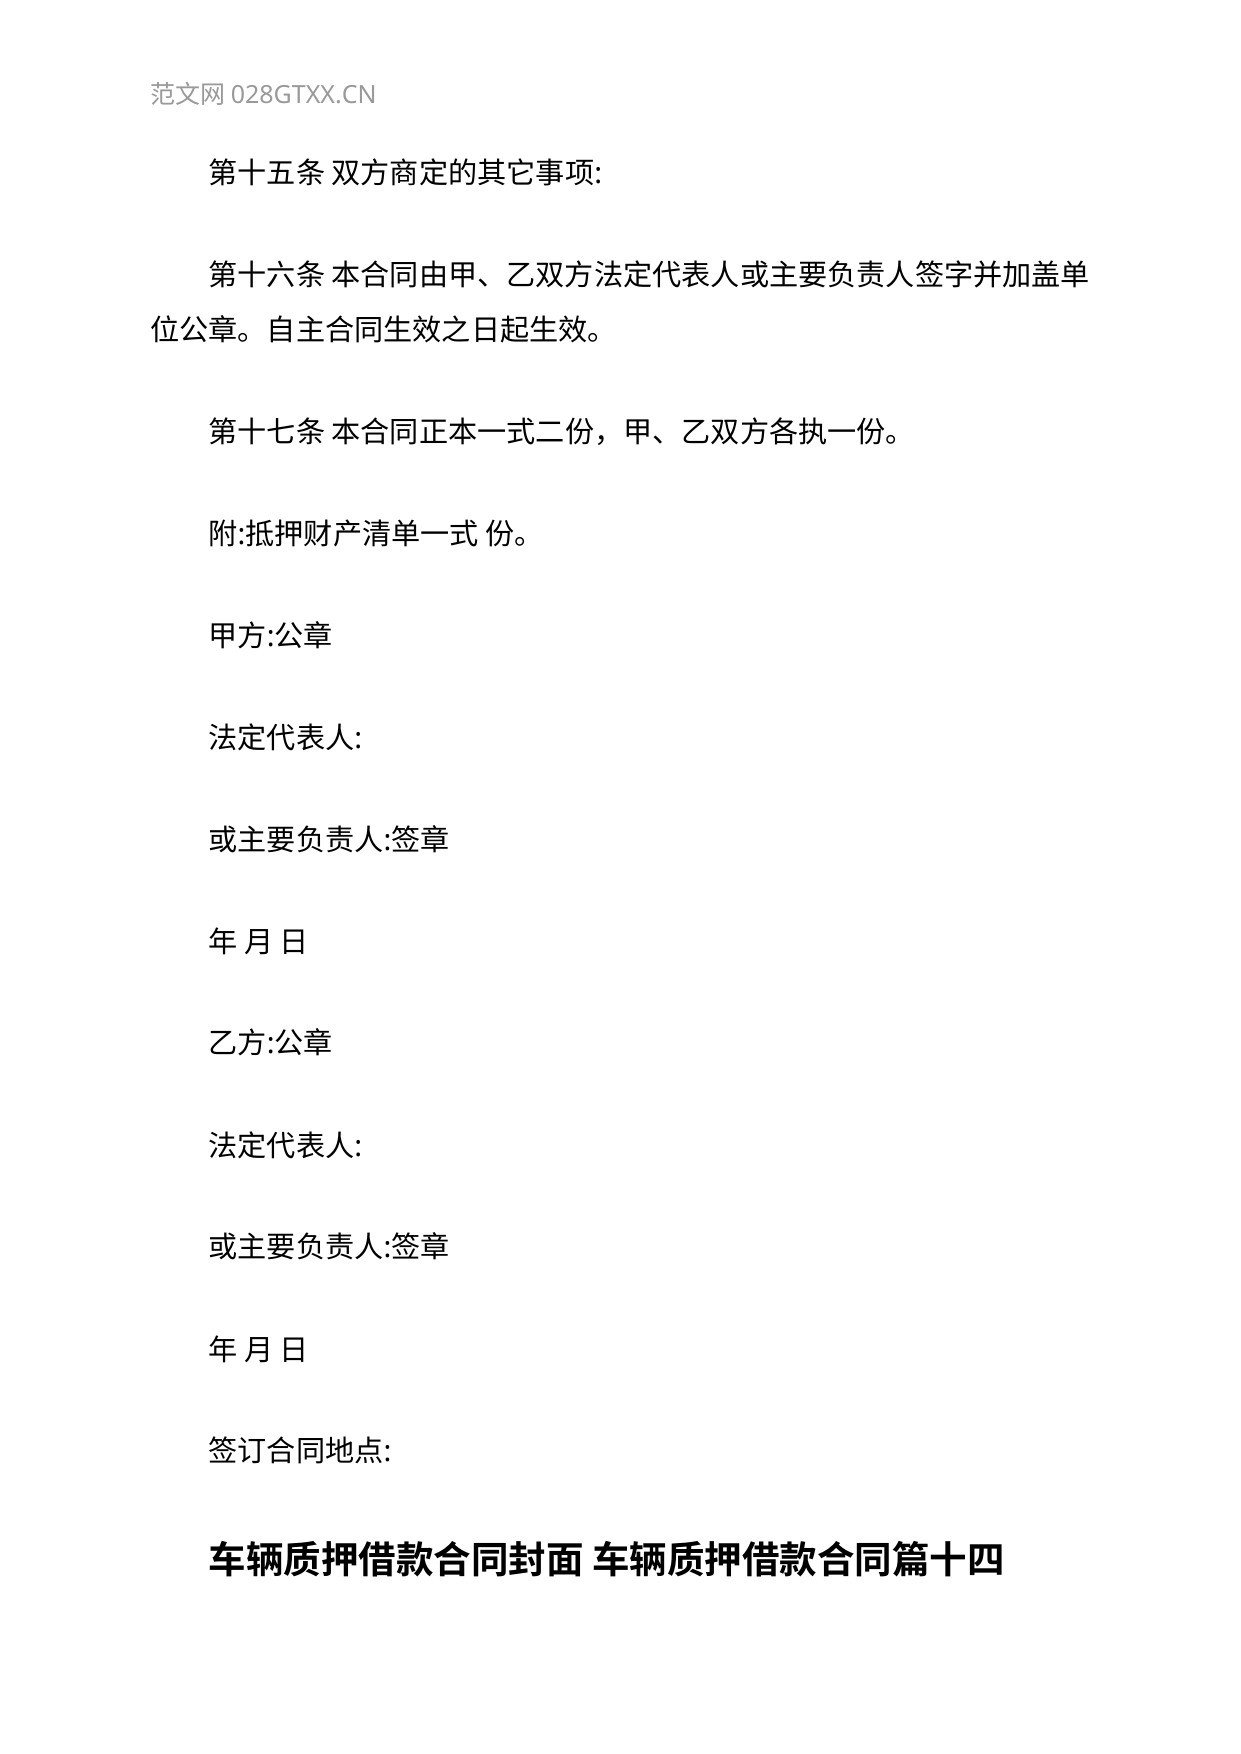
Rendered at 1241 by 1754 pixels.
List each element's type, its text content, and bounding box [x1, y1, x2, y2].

text 签订合同地点: [150, 1428, 1090, 1470]
text 或主要负责人:签章 [150, 816, 1090, 859]
text 第十七条 本合同正本一式二份，甲、乙双方各执一份。 [150, 409, 1090, 451]
text 甲方:公章 [150, 612, 1090, 655]
text 第十六条 本合同由甲、乙双方法定代表人或主要负责人签字并加盖单位公章。自主合同生效之日起生效。 [150, 252, 1090, 349]
text 乙方:公章 [150, 1020, 1090, 1062]
text 年 月 日 [150, 918, 1090, 961]
text 法定代表人: [150, 1122, 1090, 1164]
text 或主要负责人:签章 [150, 1224, 1090, 1266]
text 法定代表人: [150, 714, 1090, 757]
text 第十五条 双方商定的其它事项: [150, 150, 1090, 192]
text 附:抵押财产清单一式 份。 [150, 510, 1090, 553]
text 车辆质押借款合同封面 车辆质押借款合同篇十四 [150, 1530, 1090, 1584]
text 年 月 日 [150, 1326, 1090, 1368]
